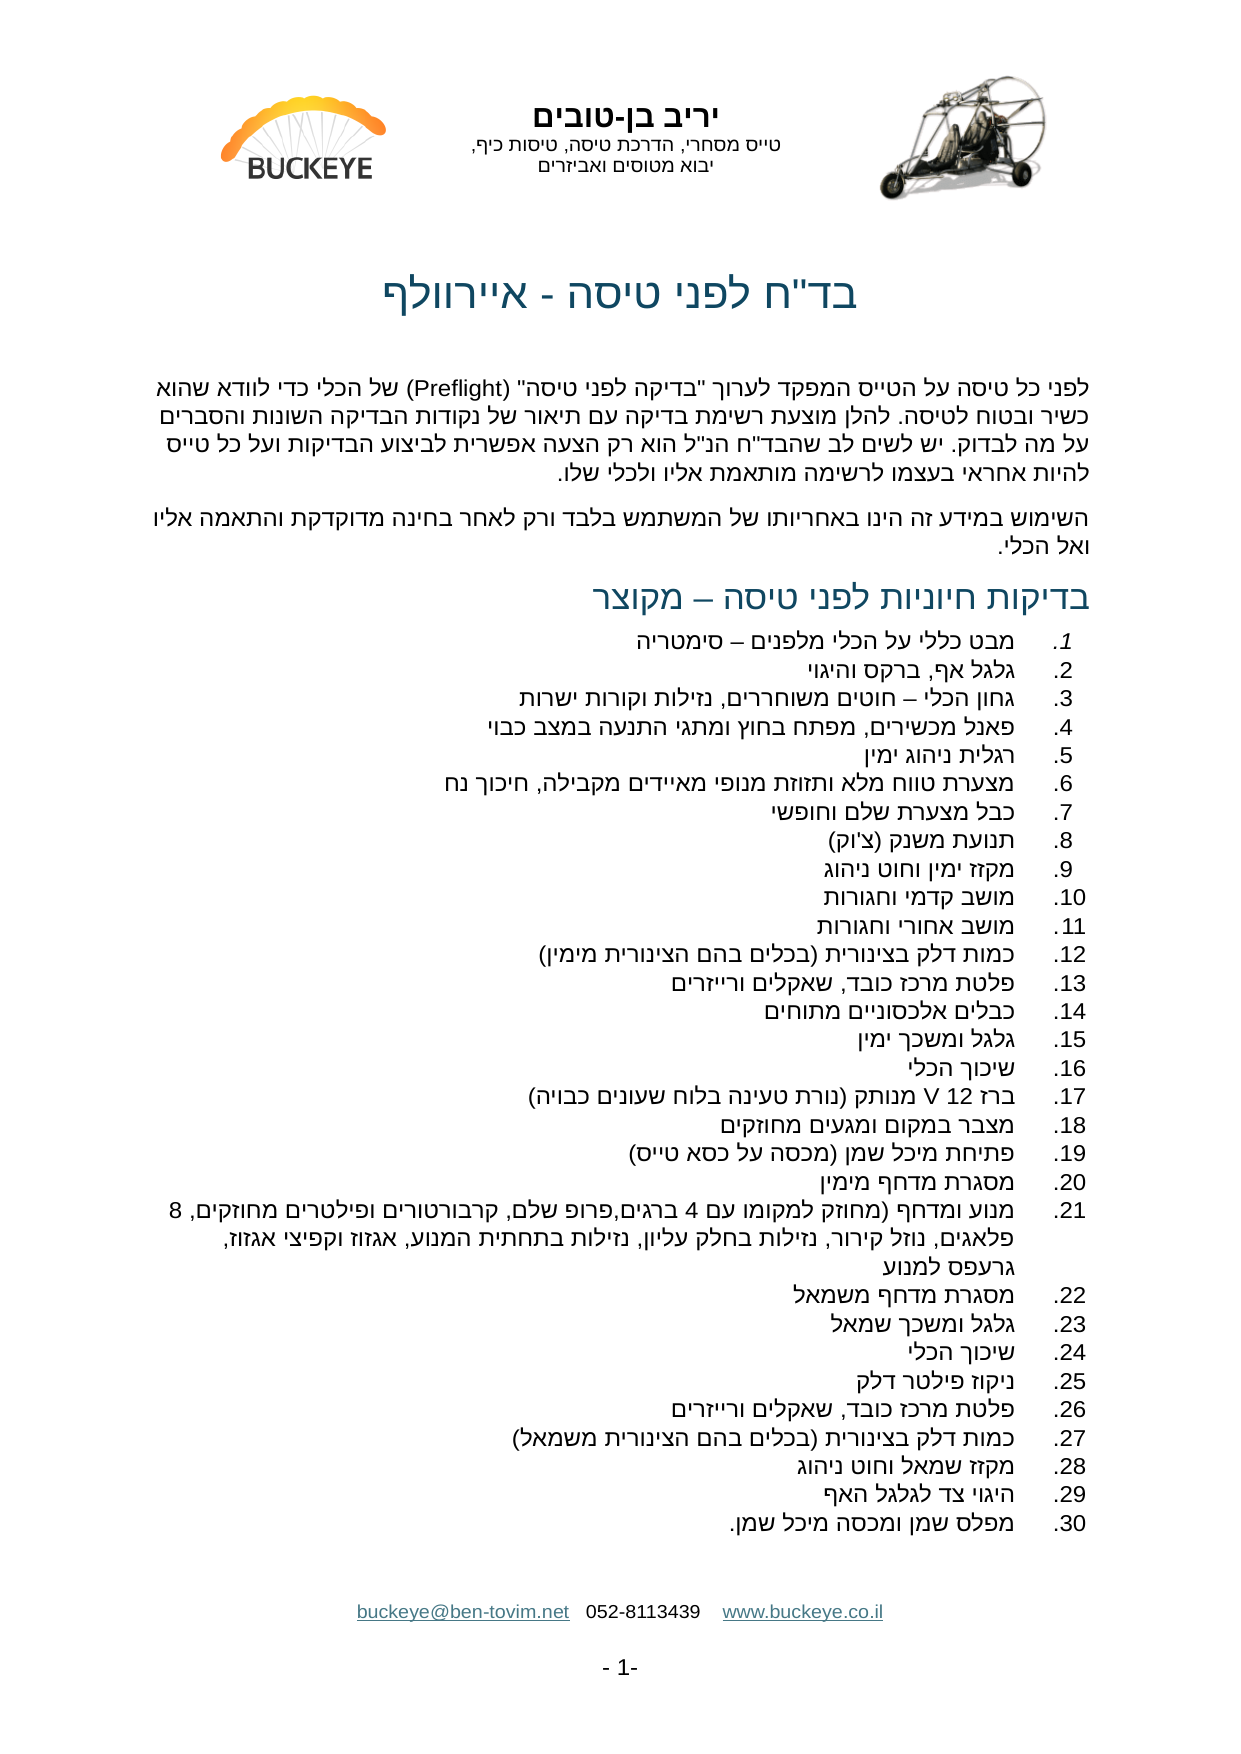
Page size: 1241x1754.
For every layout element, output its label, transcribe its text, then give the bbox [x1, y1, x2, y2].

text השימוש במידע זה הינו באחריותו של המשתמש בלבד ורק לאחר בחינה מדוקדקת והתאמה אליו ואל הכלי. [150, 505, 1090, 560]
list כבל מצערת שלם וחופשי [150, 799, 1053, 825]
list כבלים אלכסוניים מתוחים [150, 998, 1053, 1024]
list פאנל מכשירים, מפתח בחוץ ומתגי התנעה במצב כבוי [150, 713, 1053, 740]
subtitle בד"ח לפני טיסה - איירוולף [150, 269, 1090, 317]
list מקזז ימין וחוט ניהוג [150, 856, 1053, 882]
list גלגל אף, ברקס והיגוי [150, 657, 1053, 683]
list מקזז שמאל וחוט ניהוג [150, 1453, 1053, 1479]
list מבט כללי על הכלי מלפנים – סימטריה [150, 628, 1053, 654]
list פתיחת מיכל שמן (מכסה על כסא טייס) [150, 1140, 1053, 1166]
list רגלית ניהוג ימין [150, 742, 1053, 768]
list שיכוך הכלי [150, 1055, 1053, 1081]
list שיכוך הכלי [150, 1339, 1053, 1366]
list מסגרת מדחף מימין [150, 1168, 1053, 1195]
list גלגל ומשכך ימין [150, 1026, 1053, 1053]
list כמות דלק בצינורית (בכלים בהם הצינורית משמאל) [150, 1424, 1053, 1451]
list גלגל ומשכך שמאל [150, 1311, 1053, 1337]
list מצערת טווח מלא ותזוזת מנופי מאיידים מקבילה, חיכוך נח [150, 770, 1053, 797]
list מפלס שמן ומכסה מיכל שמן. [150, 1510, 1053, 1536]
list כמות דלק בצינורית (בכלים בהם הצינורית מימין) [150, 941, 1053, 967]
list מנוע ומדחף (מחוזק למקומו עם 4 ברגים,פרופ שלם, קרבורטורים ופילטרים מחוזקים, 8 פלאגים, נוזל קירור, נזילות בחלק עליון, נזילות בתחתית המנוע, אגזוז וקפיצי אגזוז, גרעפס למנוע [150, 1197, 1053, 1280]
list מסגרת מדחף משמאל [150, 1282, 1053, 1309]
list מושב אחורי וחגורות [150, 913, 1053, 939]
list פלטת מרכז כובד, שאקלים ורייזרים [150, 969, 1053, 996]
list ברז 12 V מנותק (נורת טעינה בלוח שעונים כבויה) [150, 1083, 1053, 1109]
list תנועת משנק (צ'וק) [150, 827, 1053, 854]
list מושב קדמי וחגורות [150, 884, 1053, 911]
list היגוי צד לגלגל האף [150, 1481, 1053, 1508]
list פלטת מרכז כובד, שאקלים ורייזרים [150, 1396, 1053, 1422]
picture [869, 73, 1055, 201]
list ניקוז פילטר דלק [150, 1368, 1053, 1394]
subtitle בדיקות חיוניות לפני טיסה – מקוצר [150, 578, 1090, 617]
list גחון הכלי – חוטים משוחררים, נזילות וקורות ישרות [150, 685, 1053, 711]
list מצבר במקום ומגעים מחוזקים [150, 1112, 1053, 1138]
text לפני כל טיסה על הטייס המפקד לערוך "בדיקה לפני טיסה" (Preflight) של הכלי כדי לוודא שהוא כשיר ובטוח לטיסה. להלן מוצעת רשימת בדיקה עם תיאור של נקודות הבדיקה השונות והסברים על מה לבדוק. יש לשים לב שהבד"ח הנ"ל הוא רק הצעה אפשרית לביצוע הבדיקות ועל כל טייס להיות אחראי בעצמו לרשימה מותאמת אליו ולכלי שלו. [150, 374, 1090, 486]
picture [200, 94, 407, 180]
